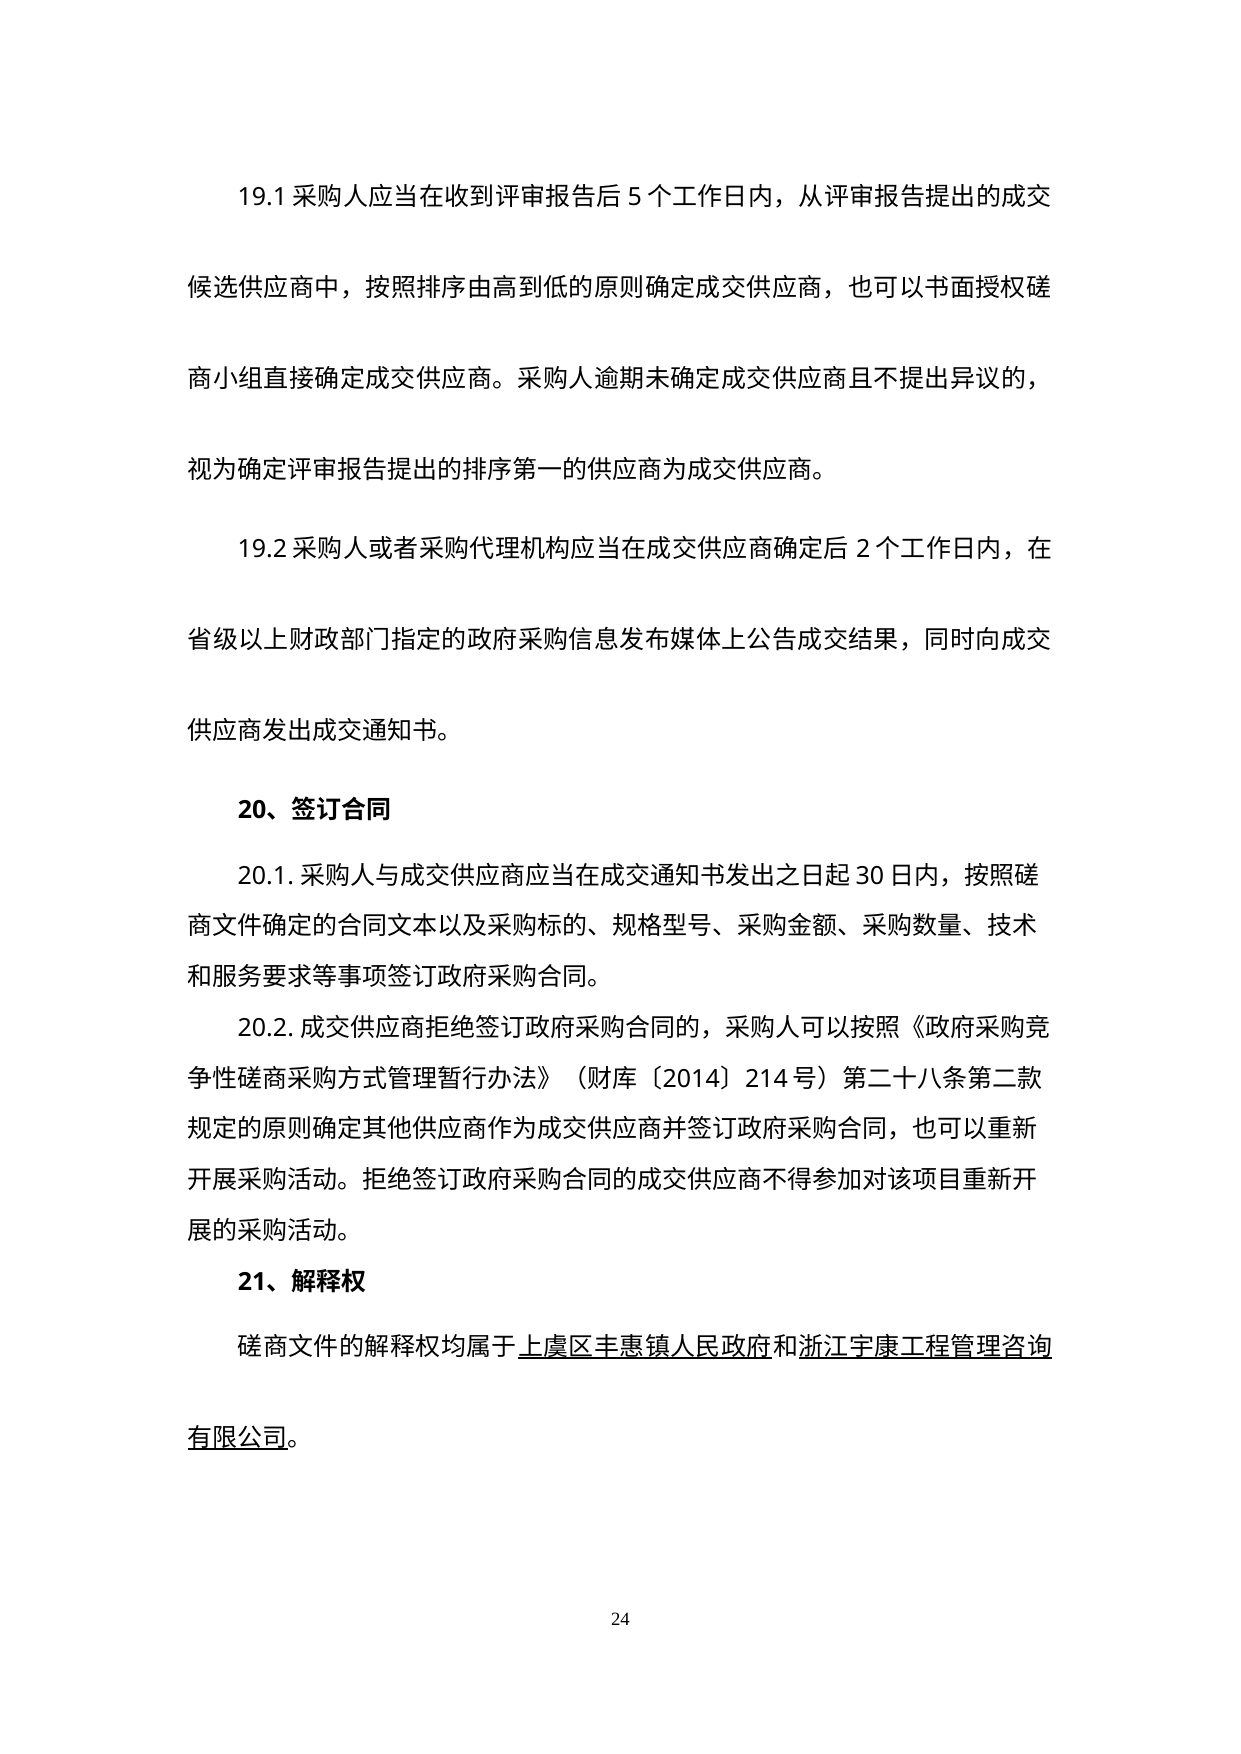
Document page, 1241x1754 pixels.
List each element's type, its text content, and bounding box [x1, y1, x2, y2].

text 20.2. 成交供应商拒绝签订政府采购合同的，采购人可以按照《政府采购竞争性磋商采购方式管理暂行办法》（财库〔2014〕214号）第二十八条第二款规定的原则确定其他供应商作为成交供应商并签订政府采购合同，也可以重新开展采购活动。拒绝签订政府采购合同的成交供应商不得参加对该项目重新开展的采购活动。 [187, 1007, 1053, 1246]
text 20.1. 采购人与成交供应商应当在成交通知书发出之日起30日内，按照磋商文件确定的合同文本以及采购标的、规格型号、采购金额、采购数量、技术和服务要求等事项签订政府采购合同。 [187, 855, 1053, 993]
text 21、解释权 [187, 1261, 1053, 1297]
text 19.2采购人或者采购代理机构应当在成交供应商确定后2个工作日内，在省级以上财政部门指定的政府采购信息发布媒体上公告成交结果，同时向成交供应商发出成交通知书。 [187, 514, 1053, 761]
text 19.1采购人应当在收到评审报告后5个工作日内，从评审报告提出的成交候选供应商中，按照排序由高到低的原则确定成交供应商，也可以书面授权磋商小组直接确定成交供应商。采购人逾期未确定成交供应商且不提出异议的，视为确定评审报告提出的排序第一的供应商为成交供应商。 [187, 162, 1053, 500]
text 20、签订合同 [187, 776, 1053, 841]
text 磋商文件的解释权均属于上虞区丰惠镇人民政府和浙江宇康工程管理咨询有限公司。 [187, 1312, 1053, 1468]
